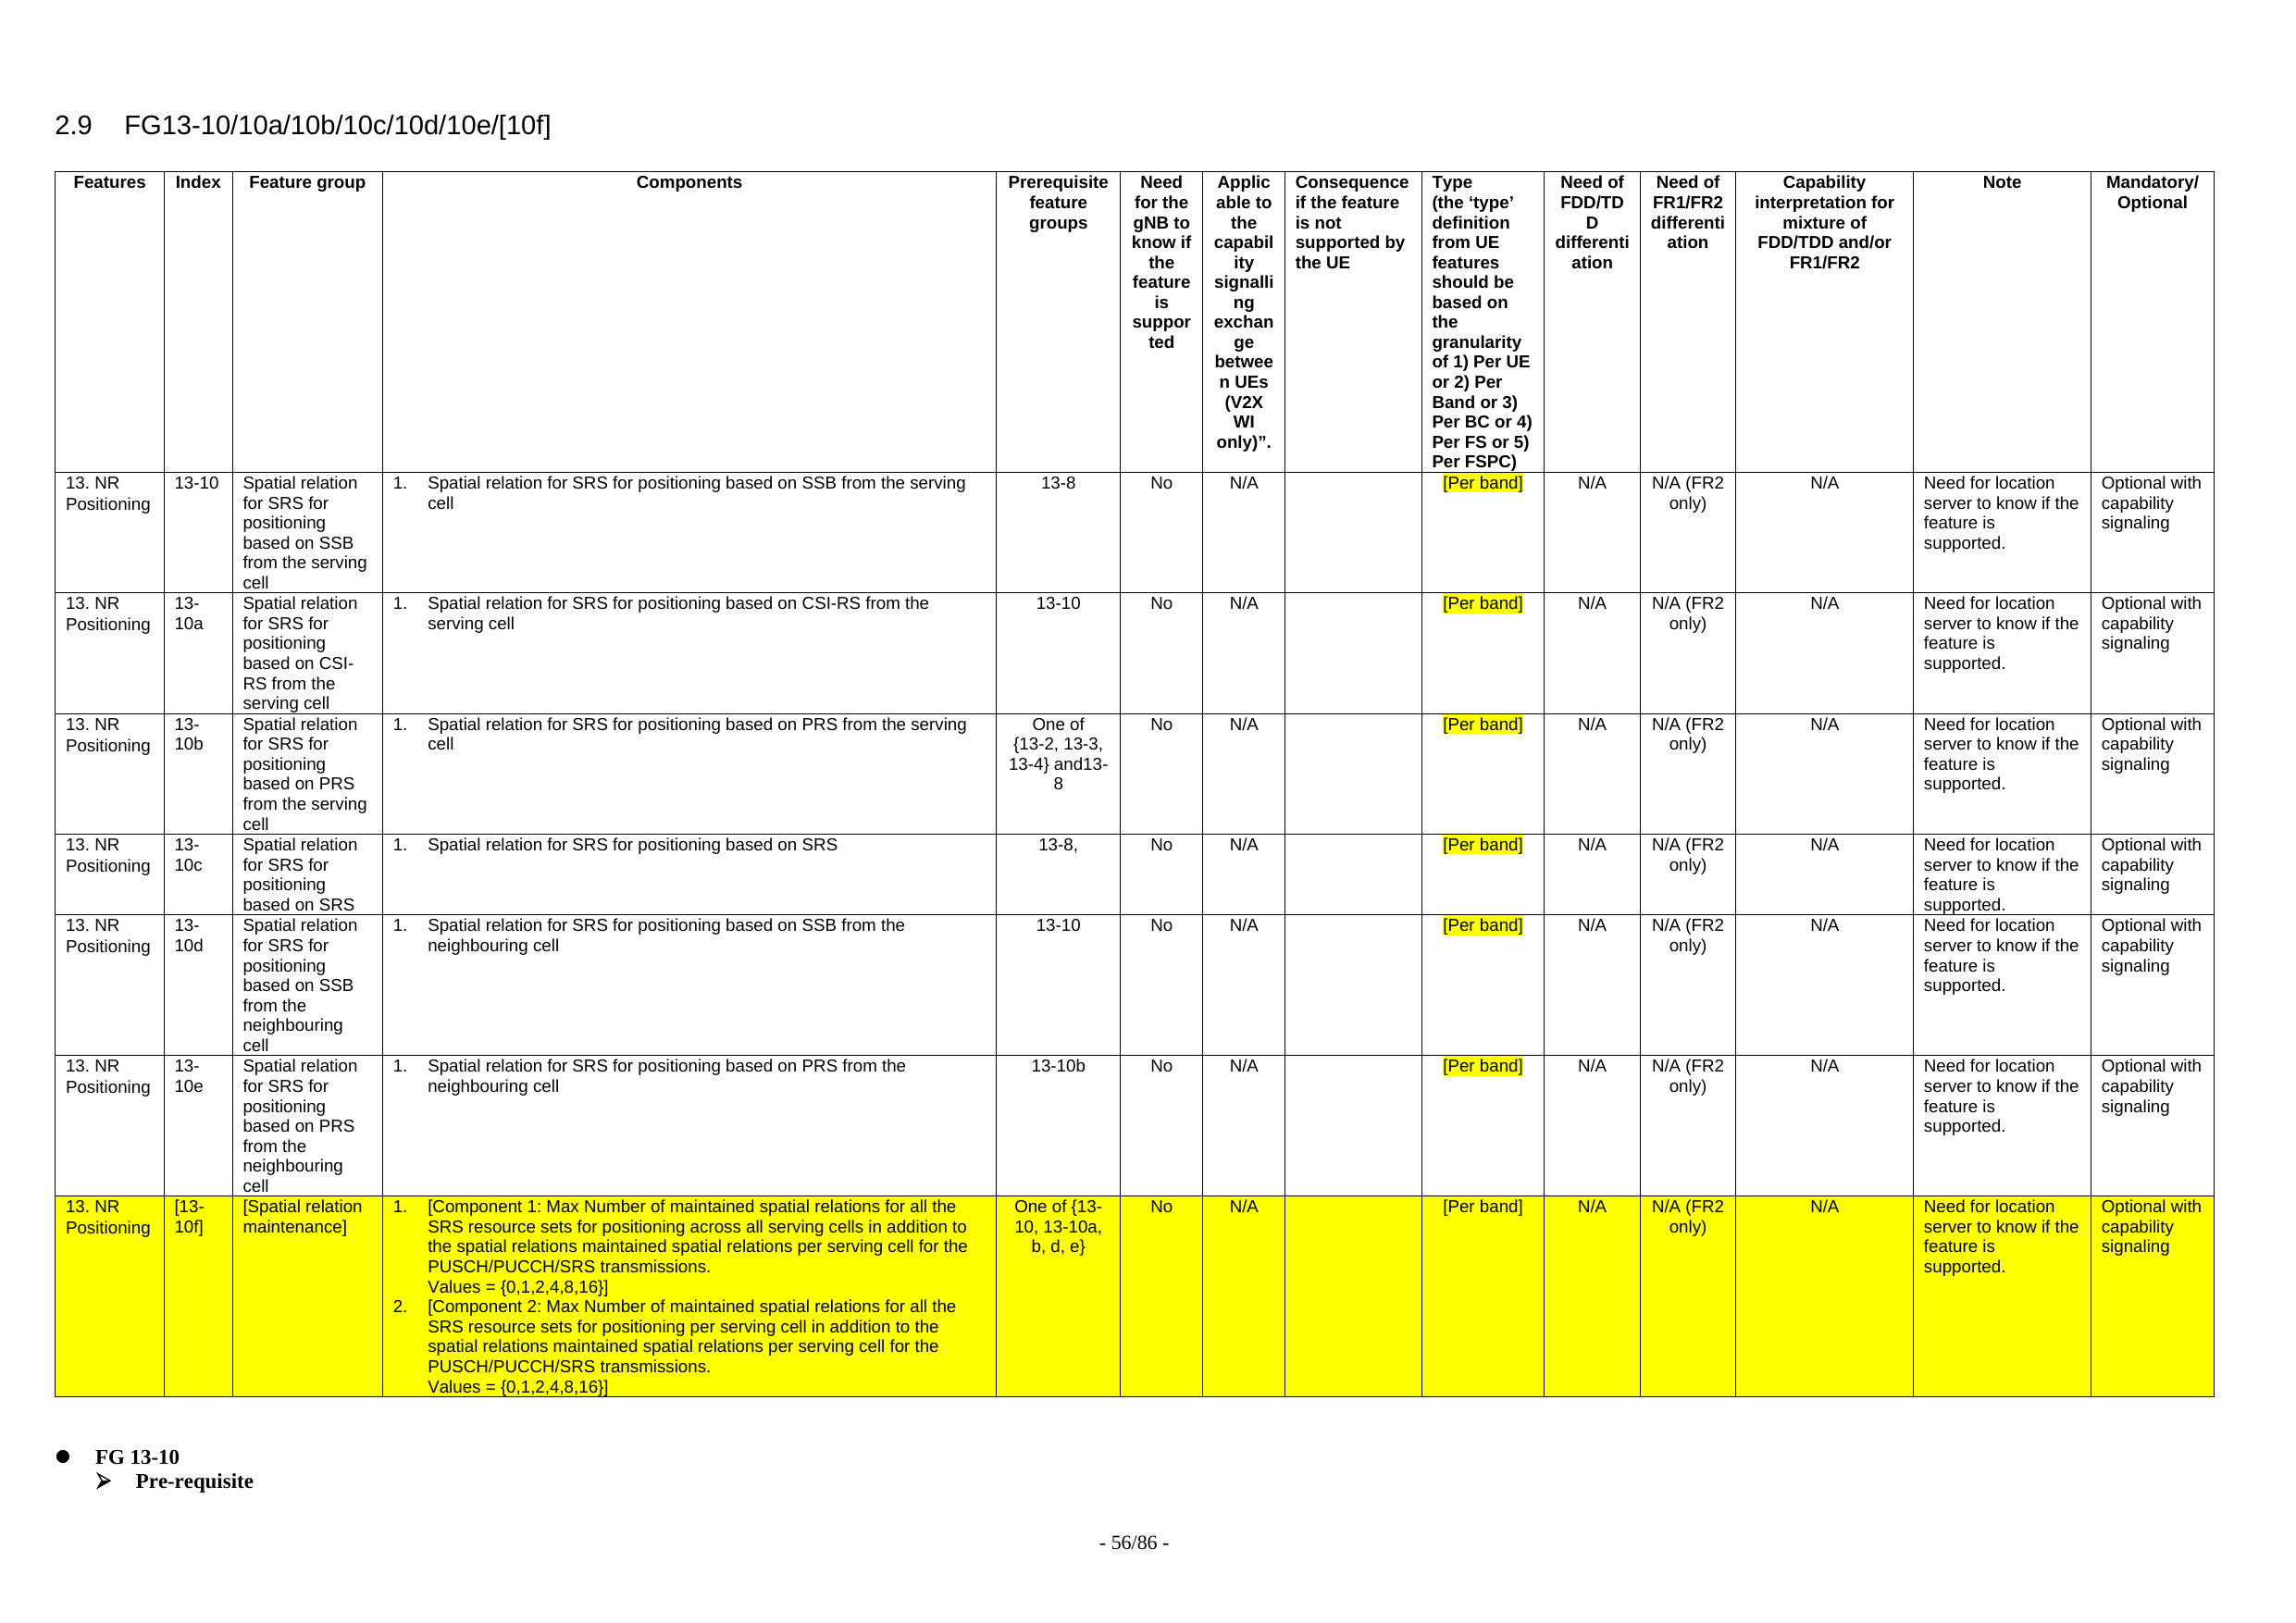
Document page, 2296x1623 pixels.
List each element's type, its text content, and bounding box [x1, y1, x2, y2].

table_cell 13-8, [997, 835, 1120, 914]
table_cell Need for location server to know if the feature is supported. [1914, 473, 2091, 592]
table_cell Need for location server to know if the feature is supported. [1914, 915, 2091, 1055]
table_cell N/A (FR2 only) [1641, 835, 1735, 914]
table_cell 13. NR Positioning [56, 1196, 164, 1396]
table_cell Spatial relation for SRS for positioning based on SSB from the neighbouring cell [233, 915, 382, 1055]
table_cell [Spatial relation maintenance] [233, 1196, 382, 1396]
table_cell 13-10b [997, 1056, 1120, 1196]
table_cell One of {13-2, 13-3, 13-4} and13-8 [997, 714, 1120, 834]
table_header Feature group [233, 172, 382, 472]
table_header Need for the gNB to know if the feature is supported [1121, 172, 1202, 472]
table_cell [Per band] [1422, 915, 1544, 1055]
table_cell N/A [1736, 835, 1913, 914]
table_cell No [1121, 714, 1202, 834]
table_header Capability interpretation for mixture of FDD/TDD and/or FR1/FR2 [1736, 172, 1913, 472]
table_cell 13. NR Positioning [56, 835, 164, 914]
table_cell 13. NR Positioning [56, 593, 164, 713]
table_cell N/A [1736, 1056, 1913, 1196]
table_cell N/A [1545, 593, 1640, 713]
table_cell Optional with capability signaling [2091, 714, 2214, 834]
table_cell N/A (FR2 only) [1641, 593, 1735, 713]
table_cell N/A [1203, 1056, 1285, 1196]
table_cell N/A [1203, 915, 1285, 1055]
table_cell N/A [1736, 1196, 1913, 1396]
table_cell N/A [1203, 835, 1285, 914]
table_header Index [165, 172, 232, 472]
table_cell N/A [1545, 1196, 1640, 1396]
table_cell Optional with capability signaling [2091, 835, 2214, 914]
table_cell [1285, 1056, 1421, 1196]
table_cell Need for location server to know if the feature is supported. [1914, 1196, 2091, 1396]
table_cell N/A [1545, 714, 1640, 834]
table_cell 13. NR Positioning [56, 1056, 164, 1196]
table_cell Need for location server to know if the feature is supported. [1914, 593, 2091, 713]
table_header Applicable to the capability signalling exchange between UEs (V2X WI only)”. [1203, 172, 1285, 472]
subtitle 2.9 FG13-10/10a/10b/10c/10d/10e/[10f] [55, 109, 2214, 141]
table_cell N/A (FR2 only) [1641, 915, 1735, 1055]
table_cell N/A [1203, 714, 1285, 834]
table_header Prerequisite feature groups [997, 172, 1120, 472]
table_cell Optional with capability signaling [2091, 473, 2214, 592]
table_cell 13-10 [165, 473, 232, 592]
table_cell Optional with capability signaling [2091, 1056, 2214, 1196]
table_cell Optional with capability signaling [2091, 593, 2214, 713]
table_cell No [1121, 593, 1202, 713]
table_cell N/A [1736, 915, 1913, 1055]
list Pre-requisite [95, 1468, 2214, 1493]
table_header Type (the ‘type’ definition from UE features should be based on the granularity of 1) Per UE or 2) Per Band or 3) Per BC or 4) Per FS or 5) Per FSPC) [1422, 172, 1544, 472]
table_cell [Component 1: Max Number of maintained spatial relations for all the SRS resource sets for positioning across all serving cells in addition to the spatial relations maintained spatial relations per serving cell for the PUSCH/PUCCH/SRS transmissions. Values = {0,1,2,4,8,16}] [Component 2: Max Number of maintained spatial relations for all the SRS resource sets for positioning per serving cell in addition to the spatial relations maintained spatial relations per serving cell for the PUSCH/PUCCH/SRS transmissions. Values = {0,1,2,4,8,16}] [383, 1196, 996, 1396]
table_cell Spatial relation for SRS for positioning based on CSI-RS from the serving cell [383, 593, 996, 713]
table_cell 13. NR Positioning [56, 714, 164, 834]
table_cell Spatial relation for SRS for positioning based on PRS from the serving cell [383, 714, 996, 834]
table_cell N/A [1545, 915, 1640, 1055]
table_cell Spatial relation for SRS for positioning based on PRS from the serving cell [233, 714, 382, 834]
table_cell 13. NR Positioning [56, 473, 164, 592]
table_cell One of {13-10, 13-10a, b, d, e} [997, 1196, 1120, 1396]
table_cell N/A (FR2 only) [1641, 1196, 1735, 1396]
table_cell Spatial relation for SRS for positioning based on SSB from the neighbouring cell [383, 915, 996, 1055]
table_header Note [1914, 172, 2091, 472]
table_cell [1285, 915, 1421, 1055]
table_cell N/A [1203, 593, 1285, 713]
table_cell [1285, 1196, 1421, 1396]
table_cell 13-10c [165, 835, 232, 914]
table_cell 13-8 [997, 473, 1120, 592]
table_cell N/A [1203, 473, 1285, 592]
table_cell Optional with capability signaling [2091, 915, 2214, 1055]
table_cell [Per band] [1422, 835, 1544, 914]
table_cell [1285, 473, 1421, 592]
table_cell Spatial relation for SRS for positioning based on SSB from the serving cell [383, 473, 996, 592]
table_cell 13-10 [997, 915, 1120, 1055]
table_cell N/A [1203, 1196, 1285, 1396]
table_cell [Per band] [1422, 473, 1544, 592]
list FG 13-10 [55, 1444, 2214, 1468]
table_header Components [383, 172, 996, 472]
table_cell N/A [1545, 473, 1640, 592]
table_cell N/A [1736, 473, 1913, 592]
table_cell N/A (FR2 only) [1641, 714, 1735, 834]
table_cell N/A (FR2 only) [1641, 473, 1735, 592]
table_cell Spatial relation for SRS for positioning based on CSI-RS from the serving cell [233, 593, 382, 713]
table_cell No [1121, 1056, 1202, 1196]
table_cell [Per band] [1422, 1196, 1544, 1396]
table_cell Optional with capability signaling [2091, 1196, 2214, 1396]
table_header Need of FDD/TDD differentiation [1545, 172, 1640, 472]
table_cell [13-10f] [165, 1196, 232, 1396]
table_cell [1285, 714, 1421, 834]
table_cell N/A [1545, 1056, 1640, 1196]
table_cell [1285, 835, 1421, 914]
table_cell No [1121, 835, 1202, 914]
table_cell N/A (FR2 only) [1641, 1056, 1735, 1196]
table_cell [1285, 593, 1421, 713]
table_cell Need for location server to know if the feature is supported. [1914, 835, 2091, 914]
table_cell N/A [1736, 714, 1913, 834]
table_header Features [56, 172, 164, 472]
table_cell No [1121, 473, 1202, 592]
table_cell [Per band] [1422, 714, 1544, 834]
table_cell Spatial relation for SRS for positioning based on SSB from the serving cell [233, 473, 382, 592]
table_cell Spatial relation for SRS for positioning based on SRS [383, 835, 996, 914]
table_cell N/A [1545, 835, 1640, 914]
table_cell 13-10 [997, 593, 1120, 713]
table_cell [Per band] [1422, 593, 1544, 713]
table_cell 13-10d [165, 915, 232, 1055]
table_cell No [1121, 915, 1202, 1055]
table_header Consequence if the feature is not supported by the UE [1285, 172, 1421, 472]
table_cell 13-10b [165, 714, 232, 834]
table_cell Need for location server to know if the feature is supported. [1914, 1056, 2091, 1196]
table_cell 13. NR Positioning [56, 915, 164, 1055]
table_cell Spatial relation for SRS for positioning based on PRS from the neighbouring cell [383, 1056, 996, 1196]
table_cell 13-10a [165, 593, 232, 713]
table_cell [Per band] [1422, 1056, 1544, 1196]
table_cell 13-10e [165, 1056, 232, 1196]
table_cell Spatial relation for SRS for positioning based on SRS [233, 835, 382, 914]
table_cell Spatial relation for SRS for positioning based on PRS from the neighbouring cell [233, 1056, 382, 1196]
table_header Mandatory/Optional [2091, 172, 2214, 472]
table_header Need of FR1/FR2 differentiation [1641, 172, 1735, 472]
table_cell No [1121, 1196, 1202, 1396]
table_cell N/A [1736, 593, 1913, 713]
table_cell Need for location server to know if the feature is supported. [1914, 714, 2091, 834]
